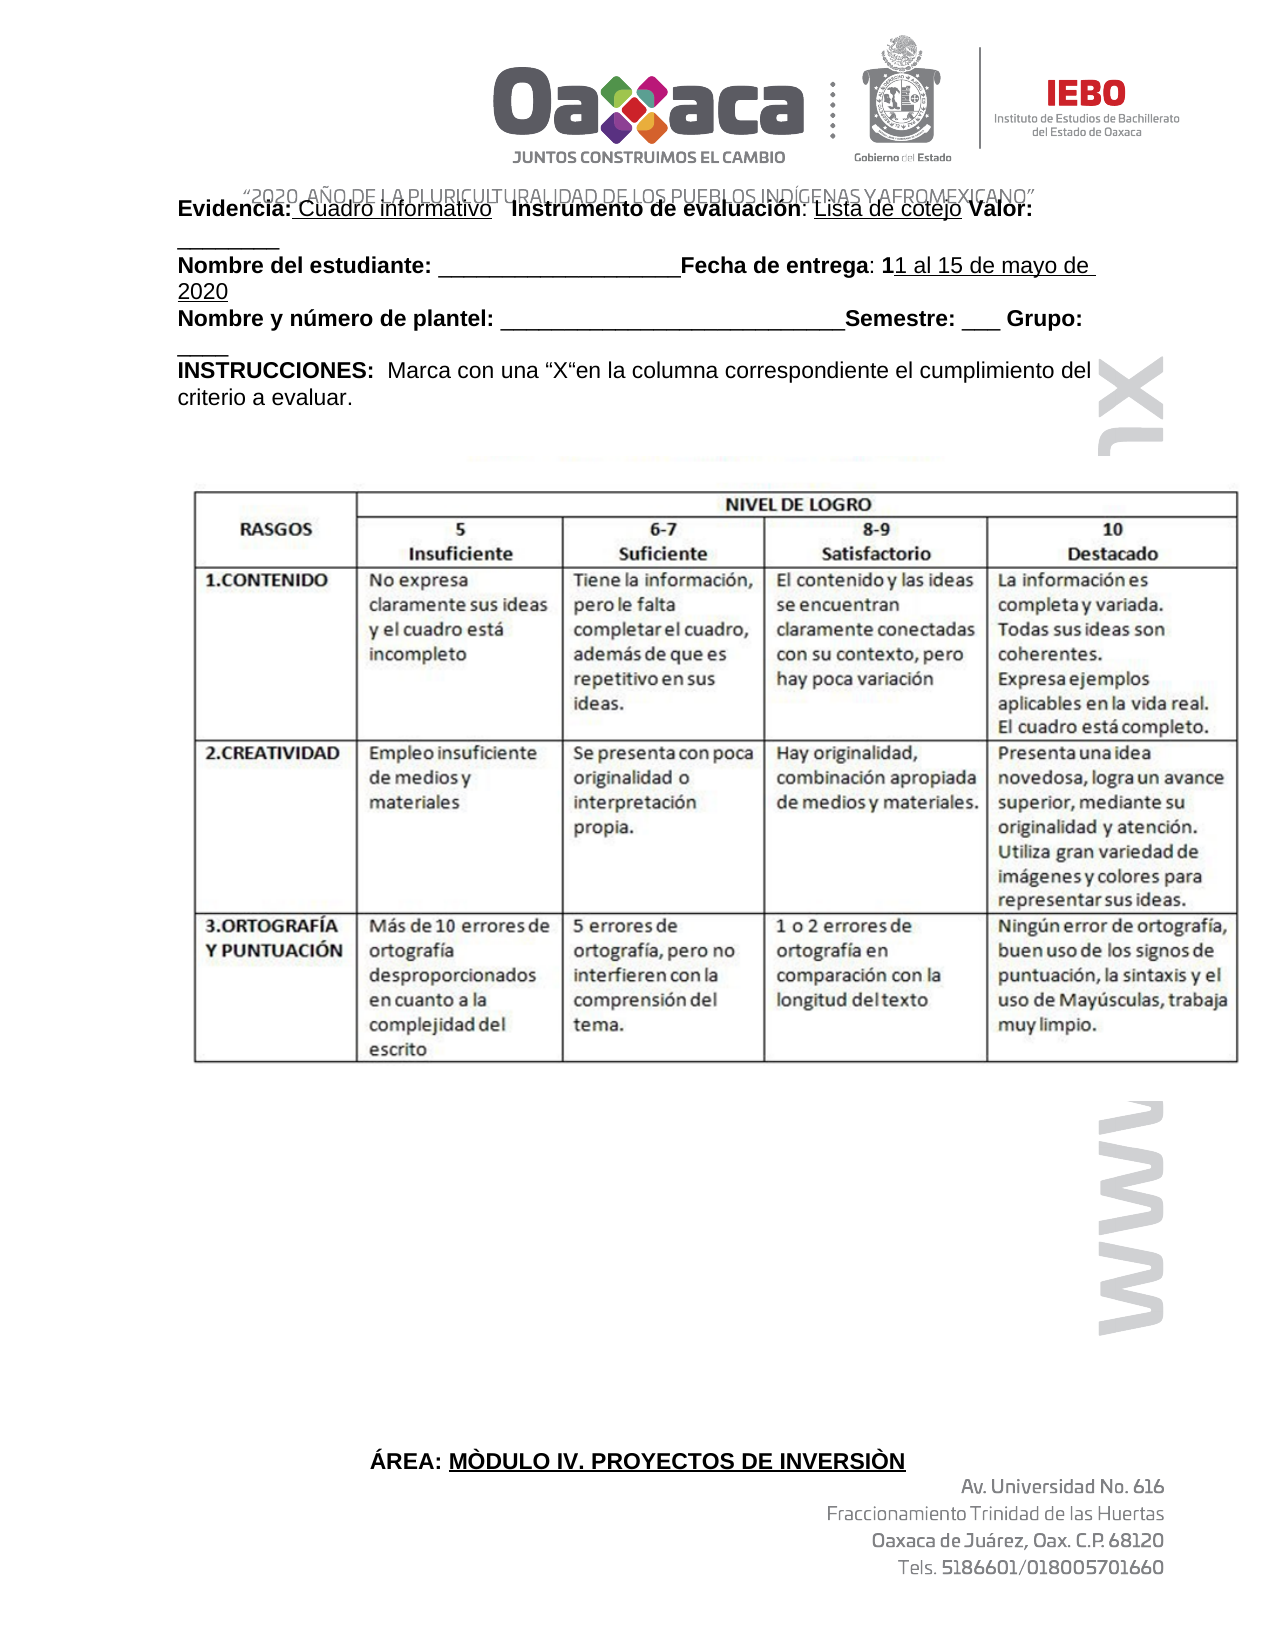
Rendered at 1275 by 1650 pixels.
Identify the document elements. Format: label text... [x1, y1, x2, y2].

text INSTRUCCIONES: Marca con una “X“en la columna correspondiente el cumplimiento del criterio a evaluar. [177, 357, 1098, 410]
text Nombre del estudiante: ___________________Fecha de entrega: 11 al 15 de mayo de 2020 [177, 252, 1098, 304]
text Nombre y número de plantel: ___________________________Semestre: ___ Grupo: ____ [177, 304, 1098, 357]
text ÁREA: MÒDULO IV. PROYECTOS DE INVERSIÒN [177, 1448, 1098, 1474]
picture [3, 0, 1274, 1641]
text Evidencia: Cuadro informativo Instrumento de evaluación: Lista de cotejo Valor: ________ [177, 195, 1098, 250]
